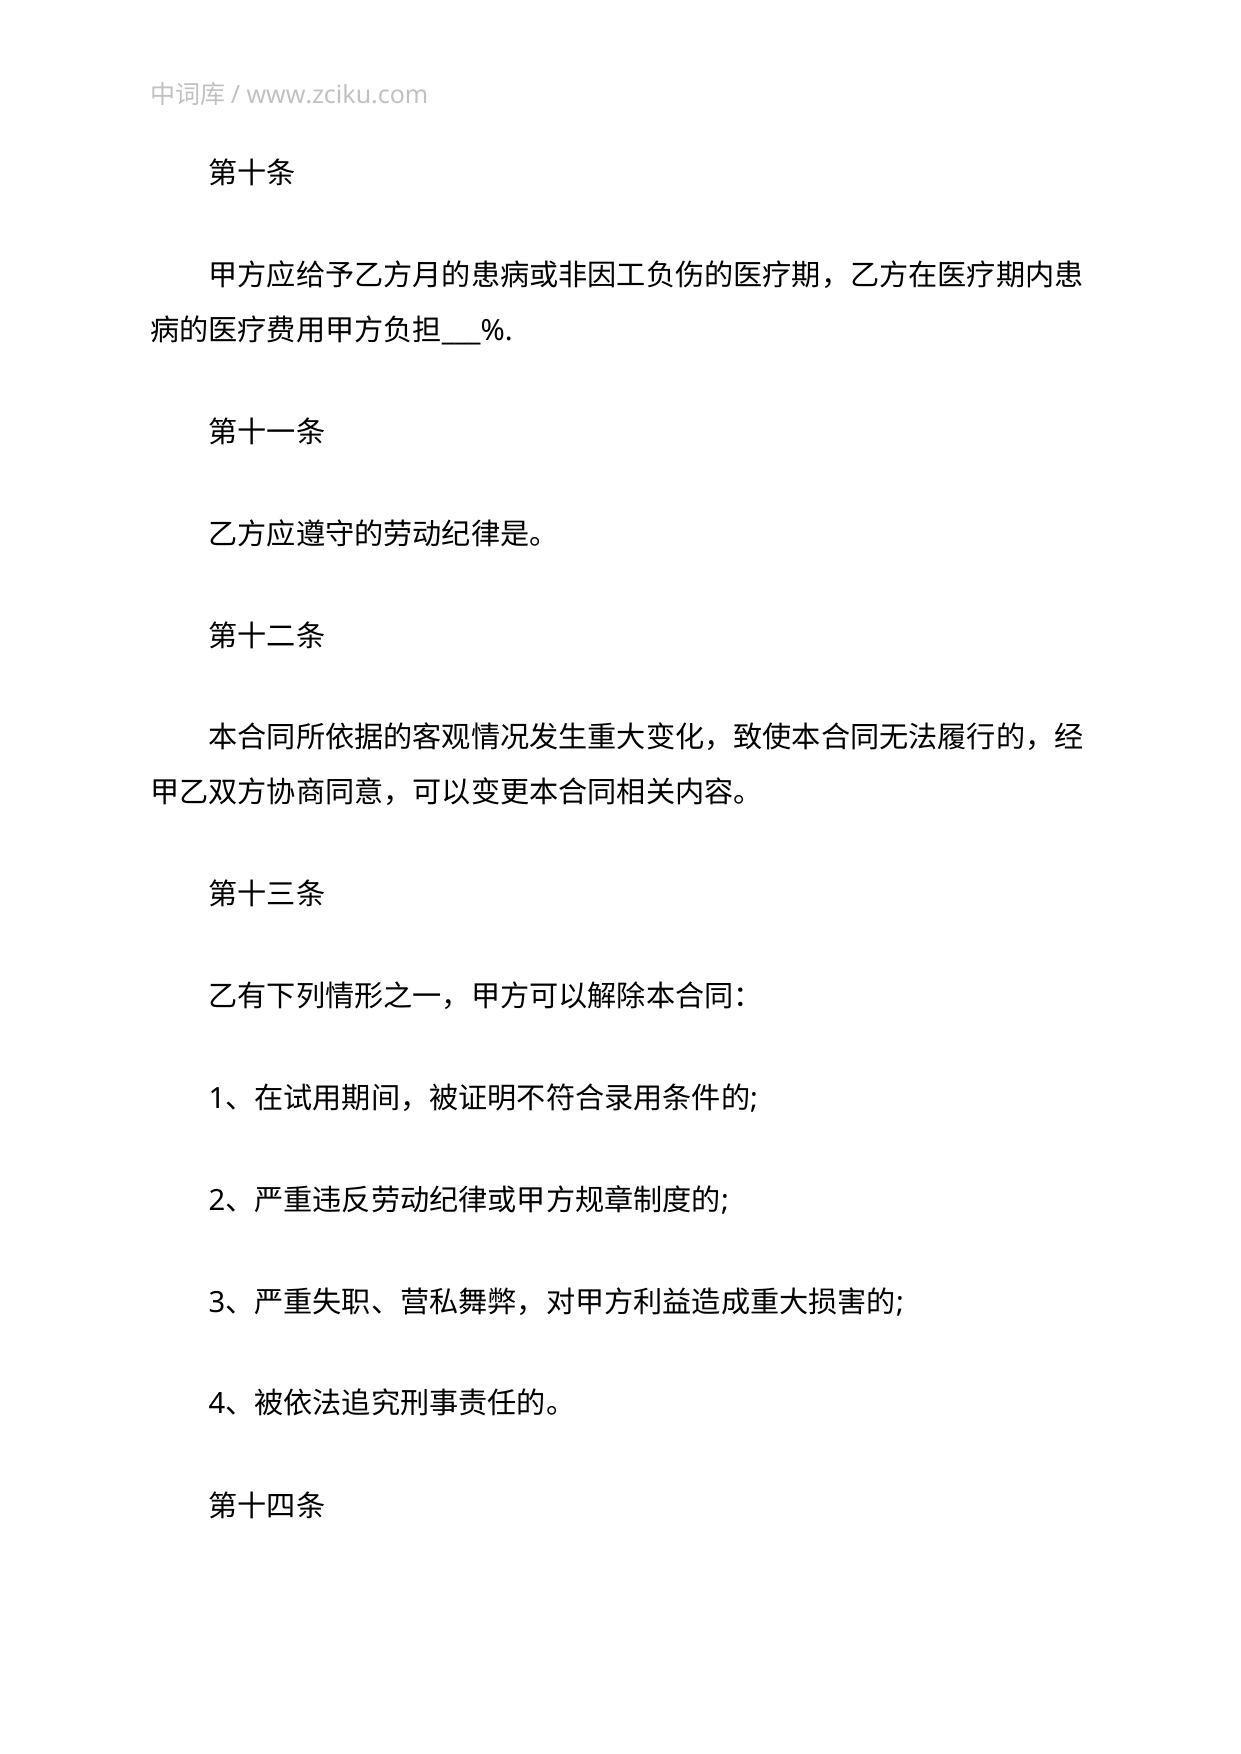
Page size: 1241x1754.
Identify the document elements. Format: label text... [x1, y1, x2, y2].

text 第十二条 [150, 612, 1090, 654]
text 甲方应给予乙方月的患病或非因工负伤的医疗期，乙方在医疗期内患病的医疗费用甲方负担___%. [150, 252, 1090, 349]
text 1、在试用期间，被证明不符合录用条件的; [150, 1074, 1090, 1117]
text 乙有下列情形之一，甲方可以解除本合同： [150, 972, 1090, 1015]
text 第十条 [150, 150, 1090, 192]
text 第十一条 [150, 409, 1090, 451]
text 乙方应遵守的劳动纪律是。 [150, 510, 1090, 553]
text 本合同所依据的客观情况发生重大变化，致使本合同无法履行的，经甲乙双方协商同意，可以变更本合同相关内容。 [150, 714, 1090, 811]
text 2、严重违反劳动纪律或甲方规章制度的; [150, 1176, 1090, 1218]
text 4、被依法追究刑事责任的。 [150, 1380, 1090, 1422]
text 3、严重失职、营私舞弊，对甲方利益造成重大损害的; [150, 1278, 1090, 1321]
text 第十四条 [150, 1482, 1090, 1524]
text 第十三条 [150, 871, 1090, 913]
